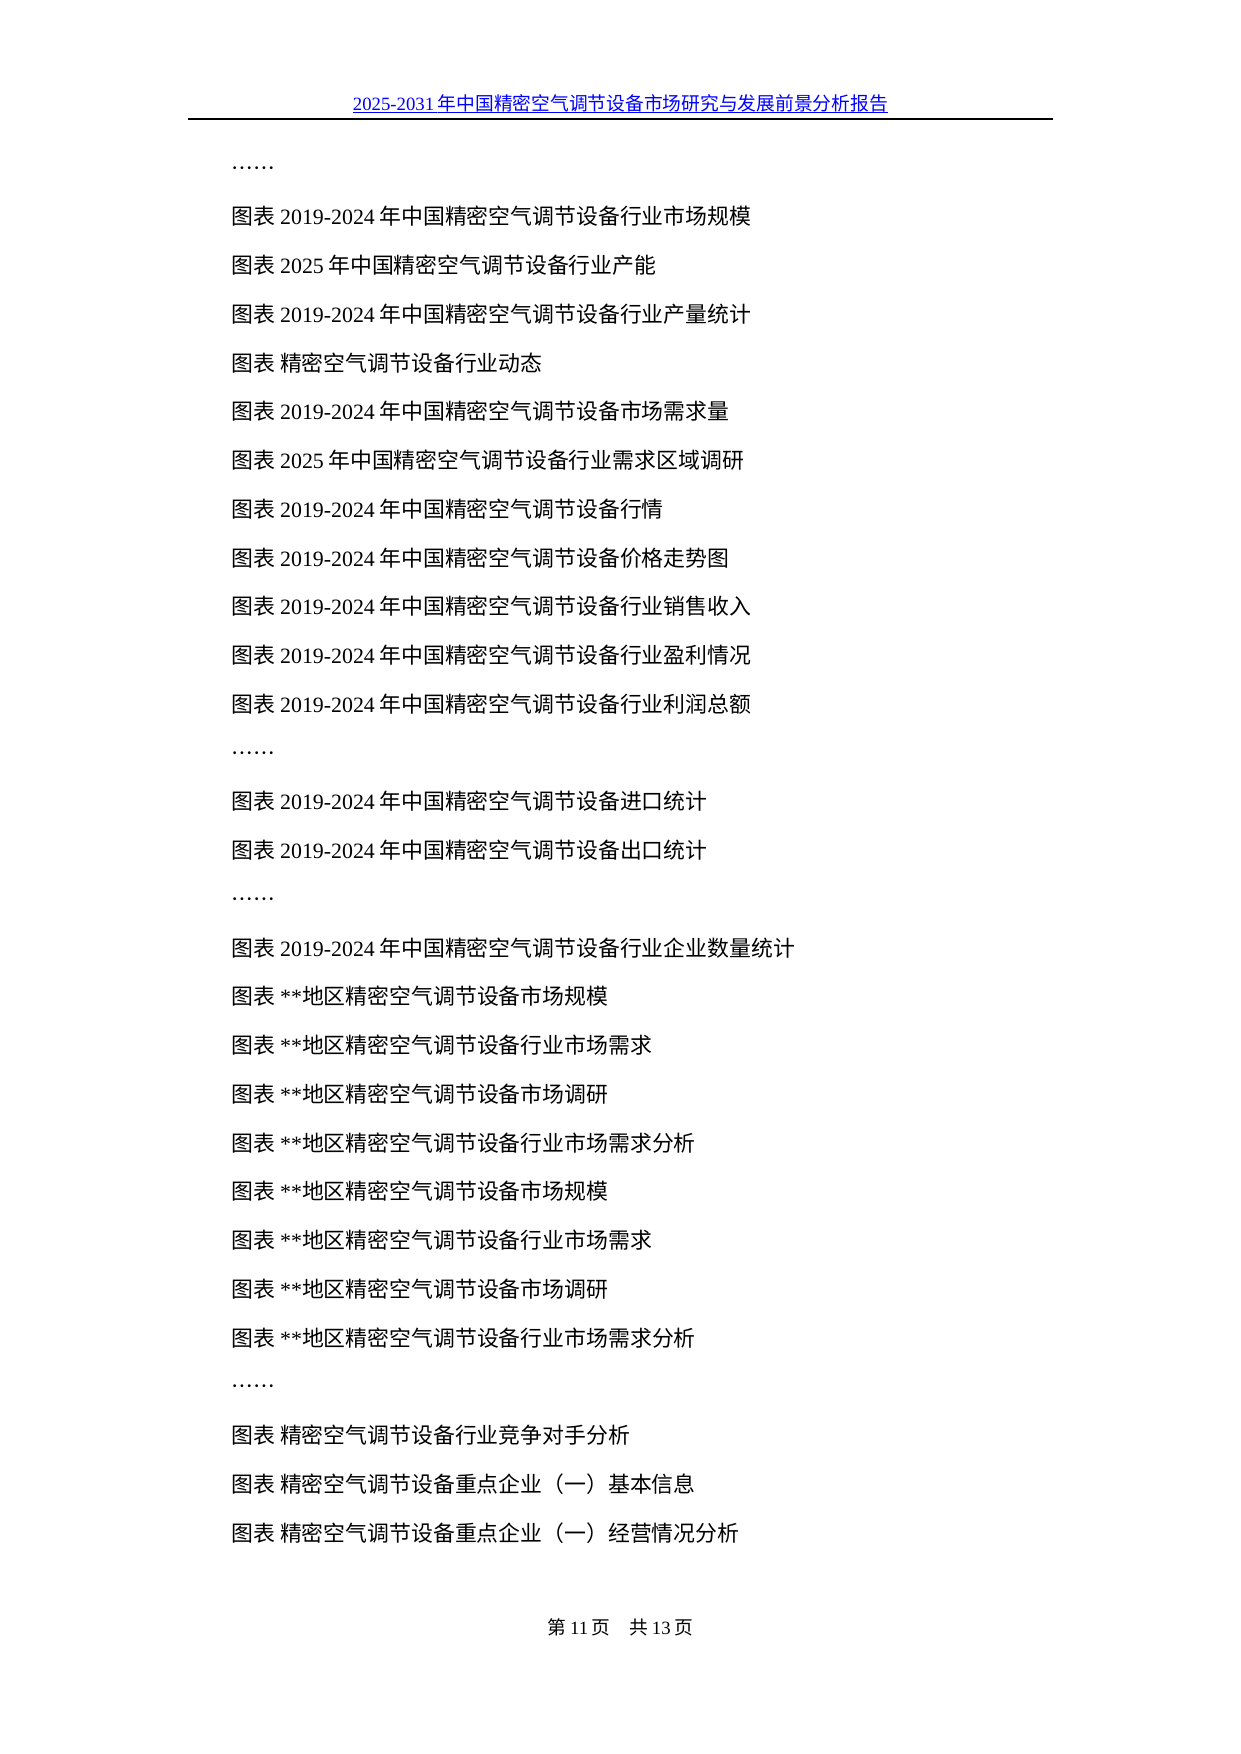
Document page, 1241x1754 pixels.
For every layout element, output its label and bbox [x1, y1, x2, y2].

text [187, 150, 1053, 1548]
